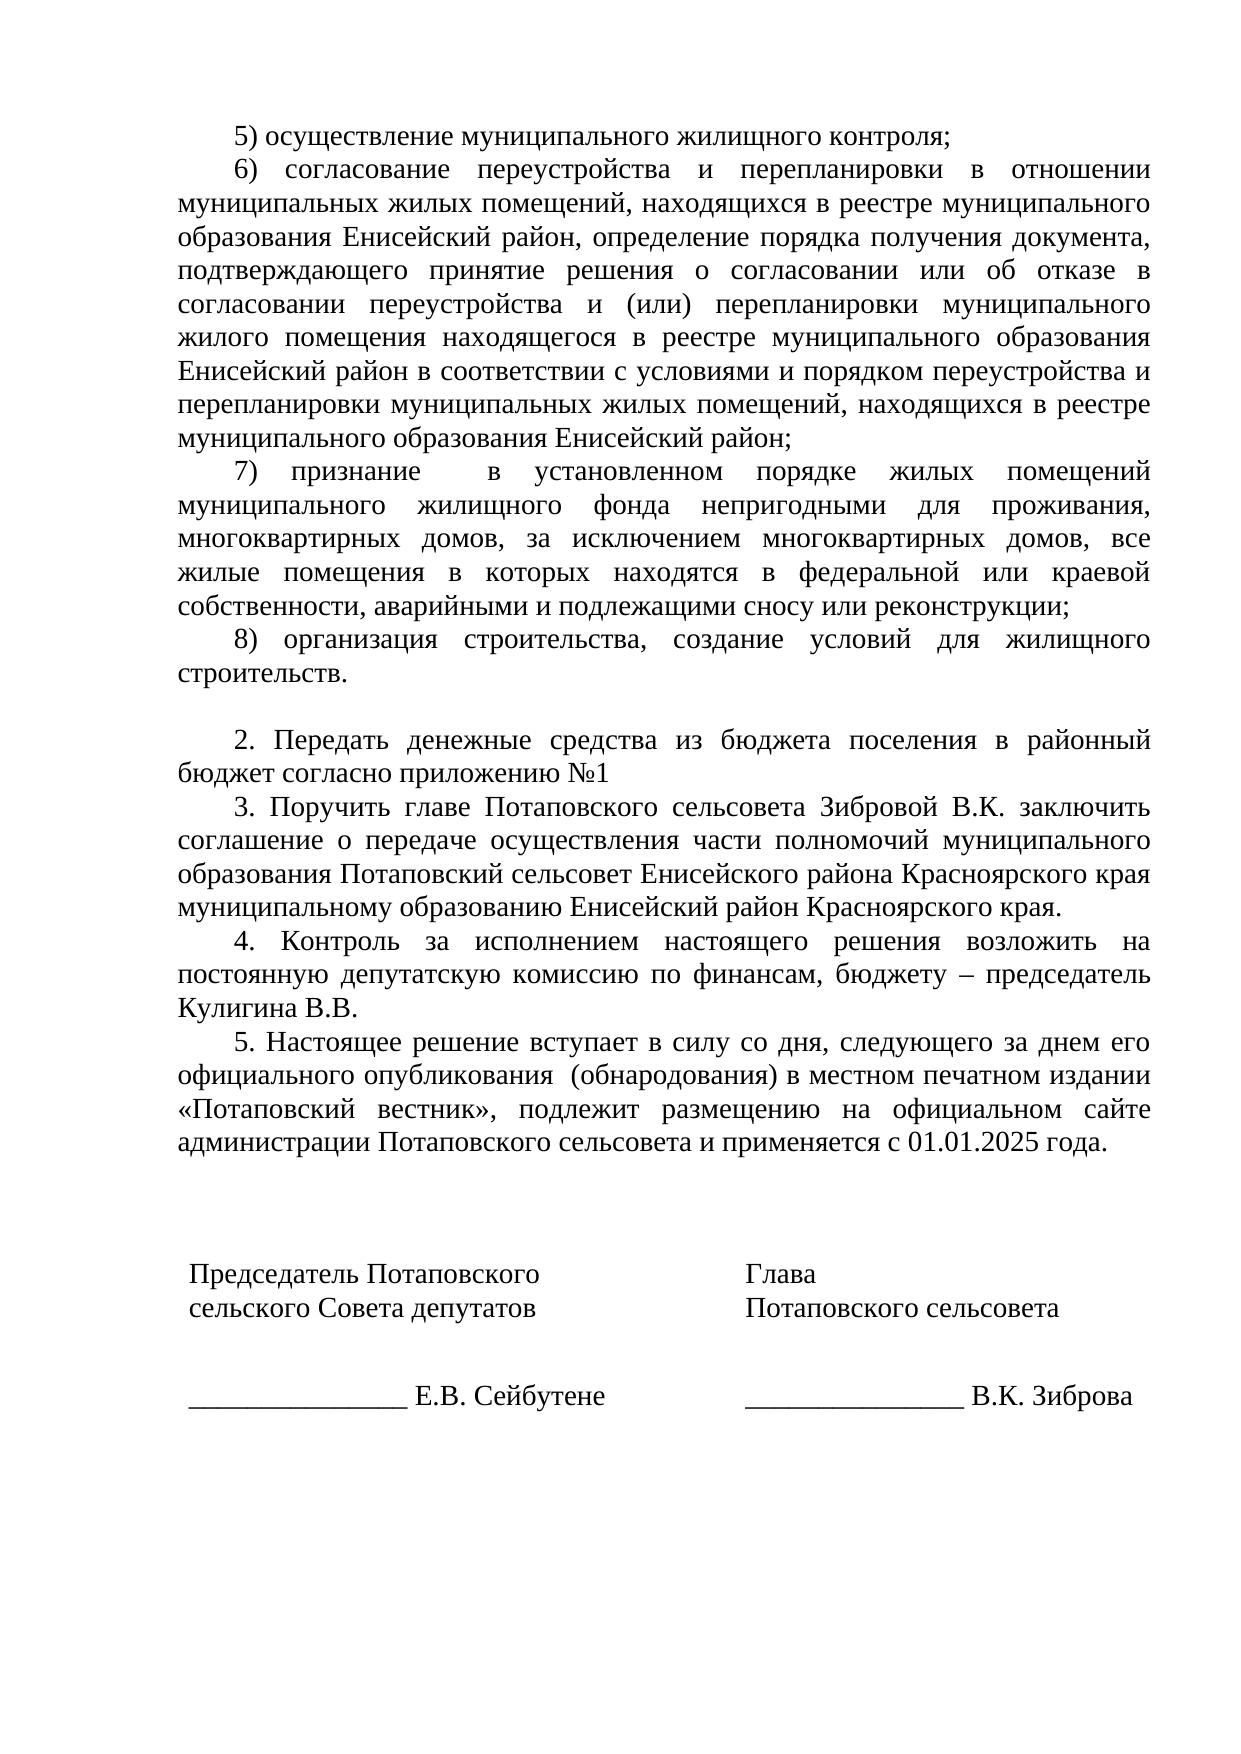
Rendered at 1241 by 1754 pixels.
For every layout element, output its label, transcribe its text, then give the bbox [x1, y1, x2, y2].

text 8) организация строительства, создание условий для жилищного строительств. [177, 621, 1152, 688]
table_cell _______________ Е.В. Сейбутене [177, 1378, 734, 1432]
text 2. Передать денежные средства из бюджета поселения в районный бюджет согласно приложению №1 [177, 722, 1152, 789]
table_cell _______________ В.К. Зиброва [734, 1378, 1218, 1432]
text 6) согласование переустройства и перепланировки в отношении муниципальных жилых помещений, находящихся в реестре муниципального образования Енисейский район, определение порядка получения документа, подтверждающего принятие решения о согласовании или об отказе в согласовании переустройства и (или) перепланировки муниципального жилого помещения находящегося в реестре муниципального образования Енисейский район в соответствии с условиями и порядком переустройства и перепланировки муниципальных жилых помещений, находящихся в реестре муниципального образования Енисейский район; [177, 152, 1152, 453]
text 7) признание в установленном порядке жилых помещений муниципального жилищного фонда непригодными для проживания, многоквартирных домов, за исключением многоквартирных домов, все жилые помещения в которых находятся в федеральной или краевой собственности, аварийными и подлежащими сносу или реконструкции; [177, 453, 1152, 621]
text 5) осуществление муниципального жилищного контроля; [177, 118, 1152, 152]
text 3. Поручить главе Потаповского сельсовета Зибровой В.К. заключить соглашение о передаче осуществления части полномочий муниципального образования Потаповский сельсовет Енисейского района Красноярского края муниципальному образованию Енисейский район Красноярского края. [177, 789, 1152, 923]
text 4. Контроль за исполнением настоящего решения возложить на постоянную депутатскую комиссию по финансам, бюджету – председатель Кулигина В.В. [177, 923, 1152, 1024]
table_header Председатель Потаповского сельского Совета депутатов [177, 1256, 734, 1378]
text 5. Настоящее решение вступает в силу со дня, следующего за днем его официального опубликования (обнародования) в местном печатном издании «Потаповский вестник», подлежит размещению на официальном сайте администрации Потаповского сельсовета и применяется с 01.01.2025 года. [177, 1024, 1152, 1158]
table_header Глава Потаповского сельсовета [734, 1256, 1218, 1378]
